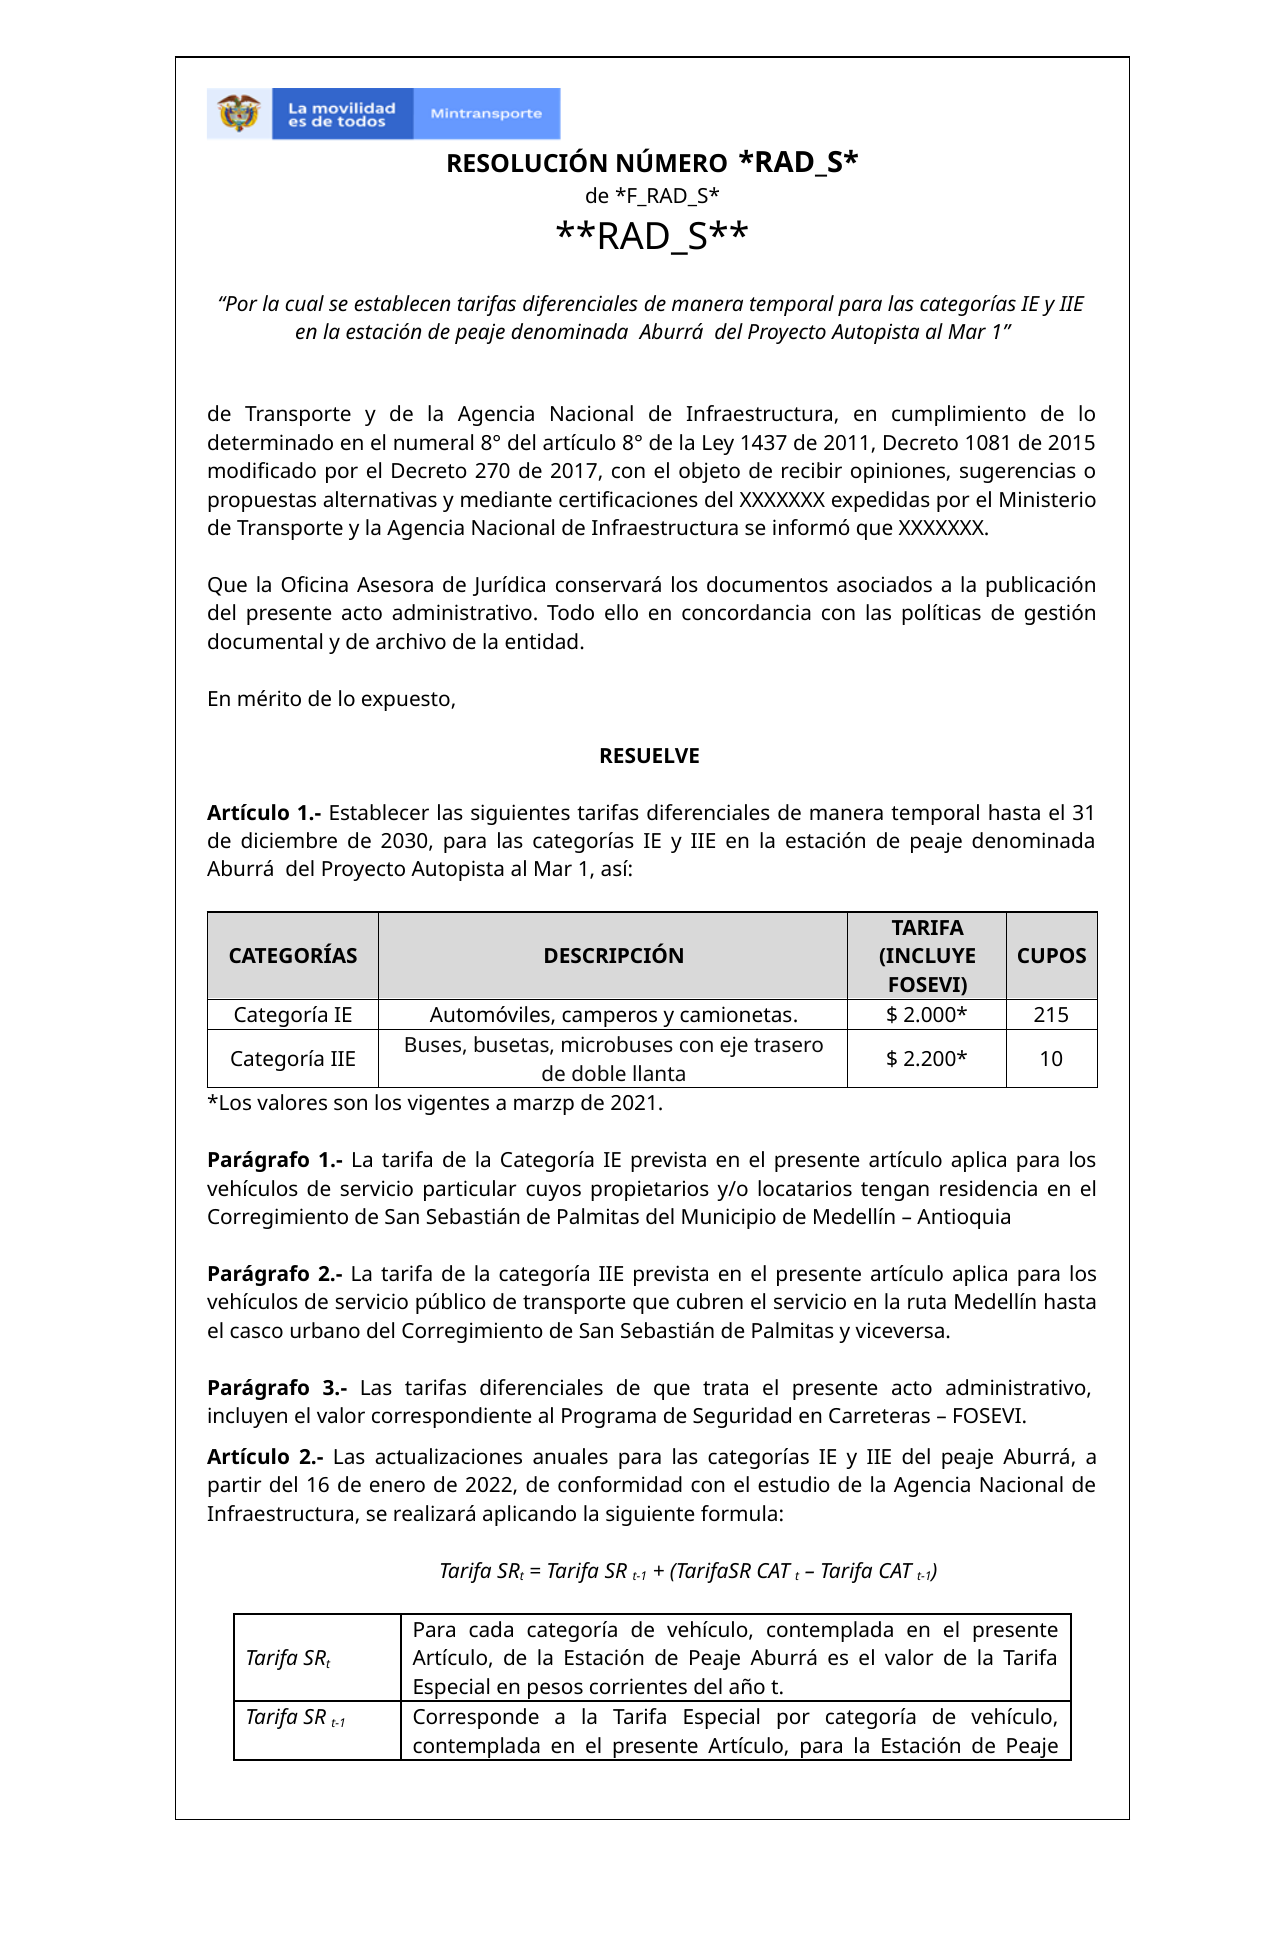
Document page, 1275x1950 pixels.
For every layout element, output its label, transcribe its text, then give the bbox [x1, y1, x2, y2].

table_header CUPOS [1007, 913, 1097, 998]
table_cell Tarifa SR t-1 [235, 1702, 400, 1759]
table_cell $ 2.200* [848, 1030, 1006, 1087]
text Artículo 2.- Las actualizaciones anuales para las categorías IE y IIE del peaje Aburrá, a partir del 16 de enero de 2022, de conformidad con el estudio de la Agencia Nacional de Infraestructura, se realizará aplicando la siguiente formula: [207, 1442, 1098, 1527]
table_cell Automóviles, camperos y camionetas. [379, 1000, 847, 1029]
text Parágrafo 1.- La tarifa de la Categoría IE prevista en el presente artículo aplica para los vehículos de servicio particular cuyos propietarios y/o locatarios tengan residencia en el Corregimiento de San Sebastián de Palmitas del Municipio de Medellín – Antioquia [207, 1145, 1098, 1231]
table_header Para cada categoría de vehículo, contemplada en el presente Artículo, de la Estación de Peaje Aburrá es el valor de la Tarifa Especial en pesos corrientes del año t. [402, 1615, 1070, 1700]
table_cell 215 [1007, 1000, 1097, 1029]
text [207, 399, 1098, 542]
table_header DESCRIPCIÓN [379, 913, 847, 998]
table_header TARIFA (INCLUYE FOSEVI) [848, 913, 1006, 998]
table_cell $ 2.000* [848, 1000, 1006, 1029]
text Parágrafo 2.- La tarifa de la categoría IIE prevista en el presente artículo aplica para los vehículos de servicio público de transporte que cubren el servicio en la ruta Medellín hasta el casco urbano del Corregimiento de San Sebastián de Palmitas y viceversa. [207, 1259, 1098, 1344]
text RESUELVE [207, 741, 1092, 769]
list *Los valores son los vigentes a marzp de 2021. [207, 1088, 1098, 1117]
table_header CATEGORÍAS [208, 913, 378, 998]
text En mérito de lo expuesto, [207, 684, 1098, 712]
table_cell 10 [1007, 1030, 1097, 1087]
list Tarifa SRt = Tarifa SR t-1 + (TarifaSR CAT t – Tarifa CAT t-1) [281, 1556, 1098, 1584]
text Que la Oficina Asesora de Jurídica conservará los documentos asociados a la publicación del presente acto administrativo. Todo ello en concordancia con las políticas de gestión documental y de archivo de la entidad. [207, 570, 1098, 655]
picture [206, 88, 562, 142]
table_cell Categoría IE [208, 1000, 378, 1029]
text Parágrafo 3.- Las tarifas diferenciales de que trata el presente acto administrativo, incluyen el valor correspondiente al Programa de Seguridad en Carreteras – FOSEVI. [207, 1373, 1093, 1430]
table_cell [402, 1702, 1070, 1759]
table_header Tarifa SRt [235, 1615, 400, 1700]
table_cell Categoría IIE [208, 1030, 378, 1087]
table_cell Buses, busetas, microbuses con eje trasero de doble llanta [379, 1030, 847, 1087]
text Artículo 1.- Establecer las siguientes tarifas diferenciales de manera temporal hasta el 31 de diciembre de 2030, para las categorías IE y IIE en la estación de peaje denominada Aburrá del Proyecto Autopista al Mar 1, así: [207, 798, 1098, 883]
